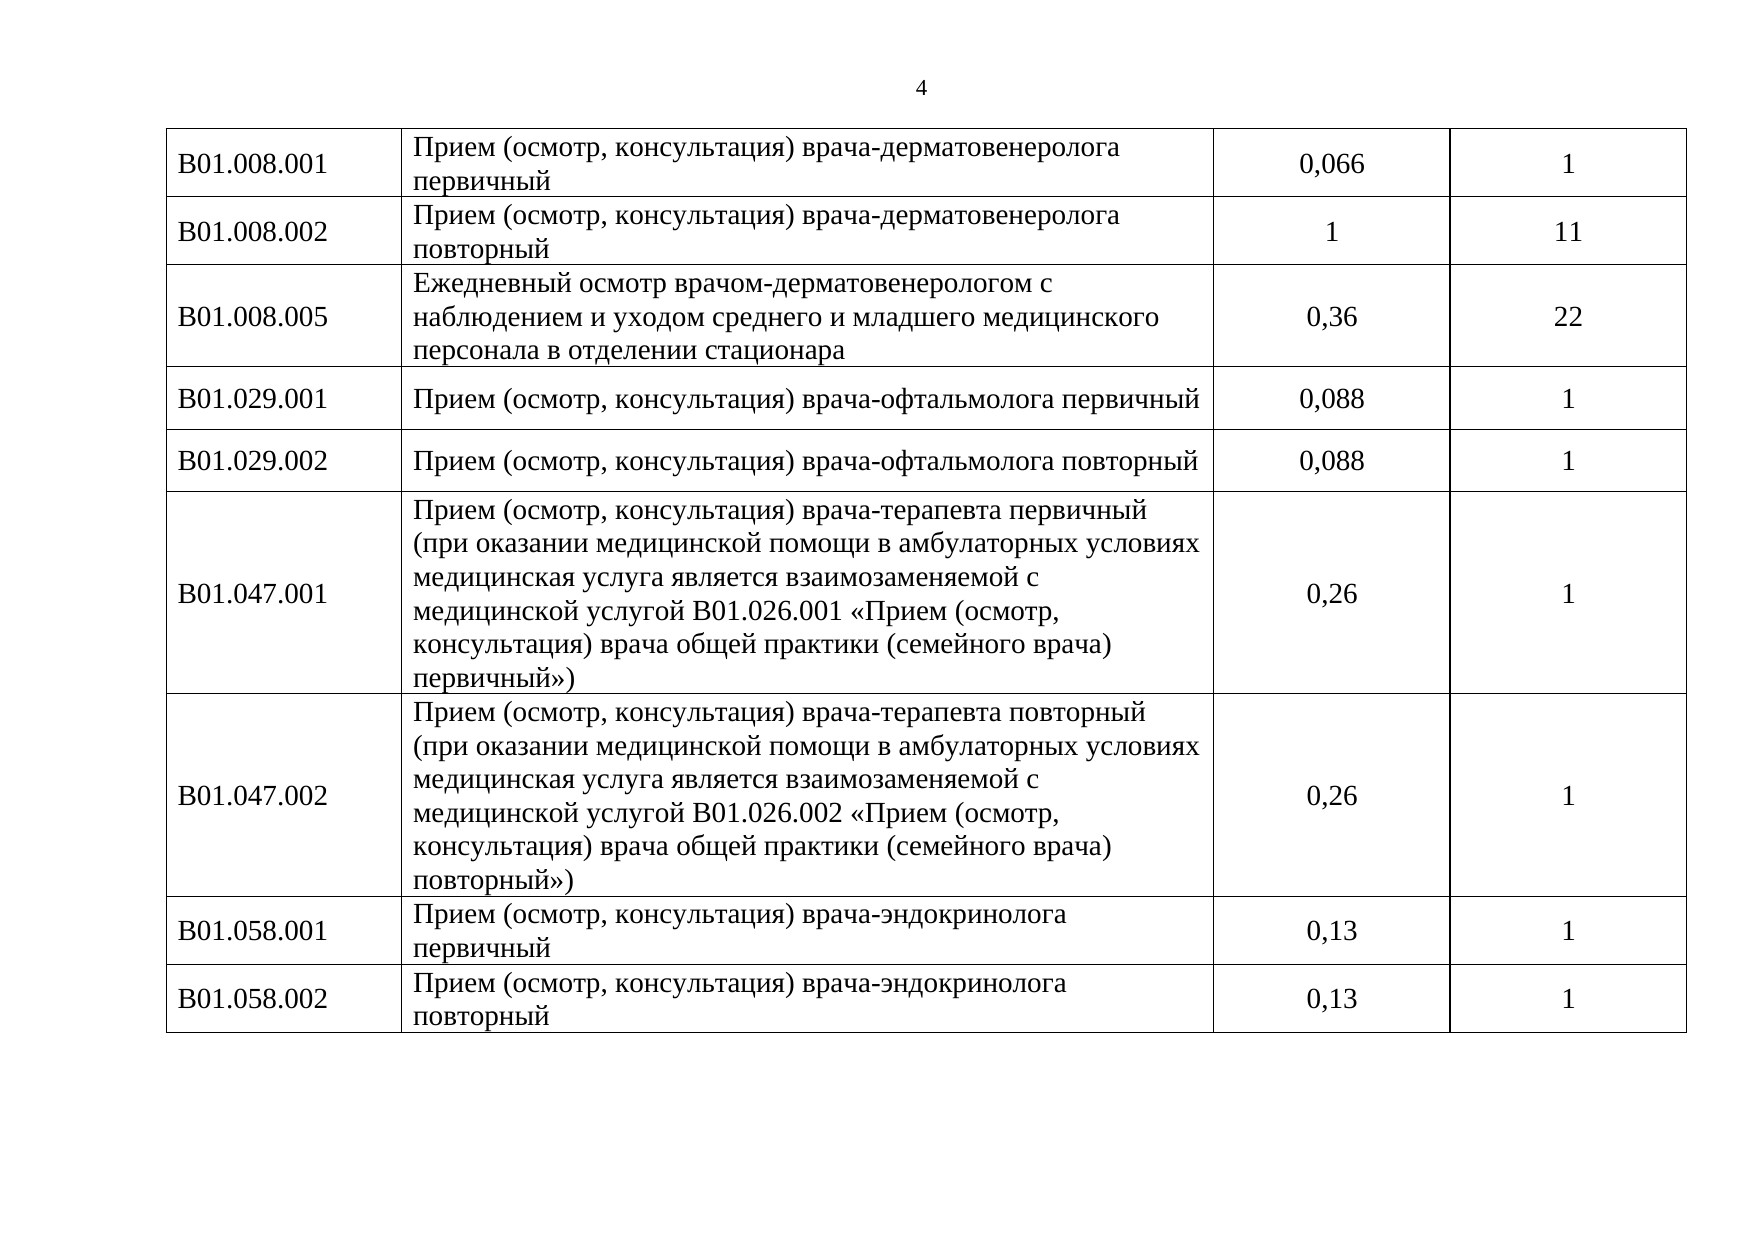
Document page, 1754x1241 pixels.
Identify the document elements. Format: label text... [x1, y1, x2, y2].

table_cell B01.058.002 [167, 965, 401, 1032]
table_cell 11 [1451, 197, 1686, 264]
table_cell 0,088 [1214, 367, 1449, 428]
table_cell 1 [1451, 430, 1686, 491]
table_cell Прием (осмотр, консультация) врача-эндокринолога первичный [402, 897, 1213, 964]
table_cell 0,13 [1214, 965, 1449, 1032]
table_cell Прием (осмотр, консультация) врача-эндокринолога повторный [402, 965, 1213, 1032]
table_cell Прием (осмотр, консультация) врача-дерматовенеролога повторный [402, 197, 1213, 264]
table_cell B01.058.001 [167, 897, 401, 964]
table_cell 1 [1451, 897, 1686, 964]
table_cell B01.029.002 [167, 430, 401, 491]
table_cell 1 [1451, 492, 1686, 693]
table_cell Ежедневный осмотр врачом-дерматовенерологом с наблюдением и уходом среднего и младшего медицинского персонала в отделении стационара [402, 265, 1213, 366]
table_cell 0,088 [1214, 430, 1449, 491]
table_cell 0,13 [1214, 897, 1449, 964]
table_cell 0,36 [1214, 265, 1449, 366]
table_cell Прием (осмотр, консультация) врача-терапевта повторный (при оказании медицинской помощи в амбулаторных условиях медицинская услуга является взаимозаменяемой с медицинской услугой B01.026.002 «Прием (осмотр, консультация) врача общей практики (семейного врача) повторный») [402, 694, 1213, 896]
table_cell 0,066 [1214, 129, 1449, 196]
table_cell 1 [1451, 965, 1686, 1032]
table_cell 1 [1451, 694, 1686, 896]
table_cell 1 [1214, 197, 1449, 264]
table_cell B01.008.002 [167, 197, 401, 264]
table_cell 0,26 [1214, 694, 1449, 896]
table_cell B01.047.002 [167, 694, 401, 896]
table_cell Прием (осмотр, консультация) врача-офтальмолога повторный [402, 430, 1213, 491]
table_cell 1 [1451, 129, 1686, 196]
table_cell B01.029.001 [167, 367, 401, 428]
table_cell Прием (осмотр, консультация) врача-дерматовенеролога первичный [402, 129, 1213, 196]
table_cell B01.008.001 [167, 129, 401, 196]
table_cell 0,26 [1214, 492, 1449, 693]
table_cell 1 [1451, 367, 1686, 428]
table_cell B01.008.005 [167, 265, 401, 366]
table_cell B01.047.001 [167, 492, 401, 693]
table_cell 22 [1451, 265, 1686, 366]
table_cell Прием (осмотр, консультация) врача-терапевта первичный (при оказании медицинской помощи в амбулаторных условиях медицинская услуга является взаимозаменяемой с медицинской услугой B01.026.001 «Прием (осмотр, консультация) врача общей практики (семейного врача) первичный») [402, 492, 1213, 693]
table_cell Прием (осмотр, консультация) врача-офтальмолога первичный [402, 367, 1213, 428]
